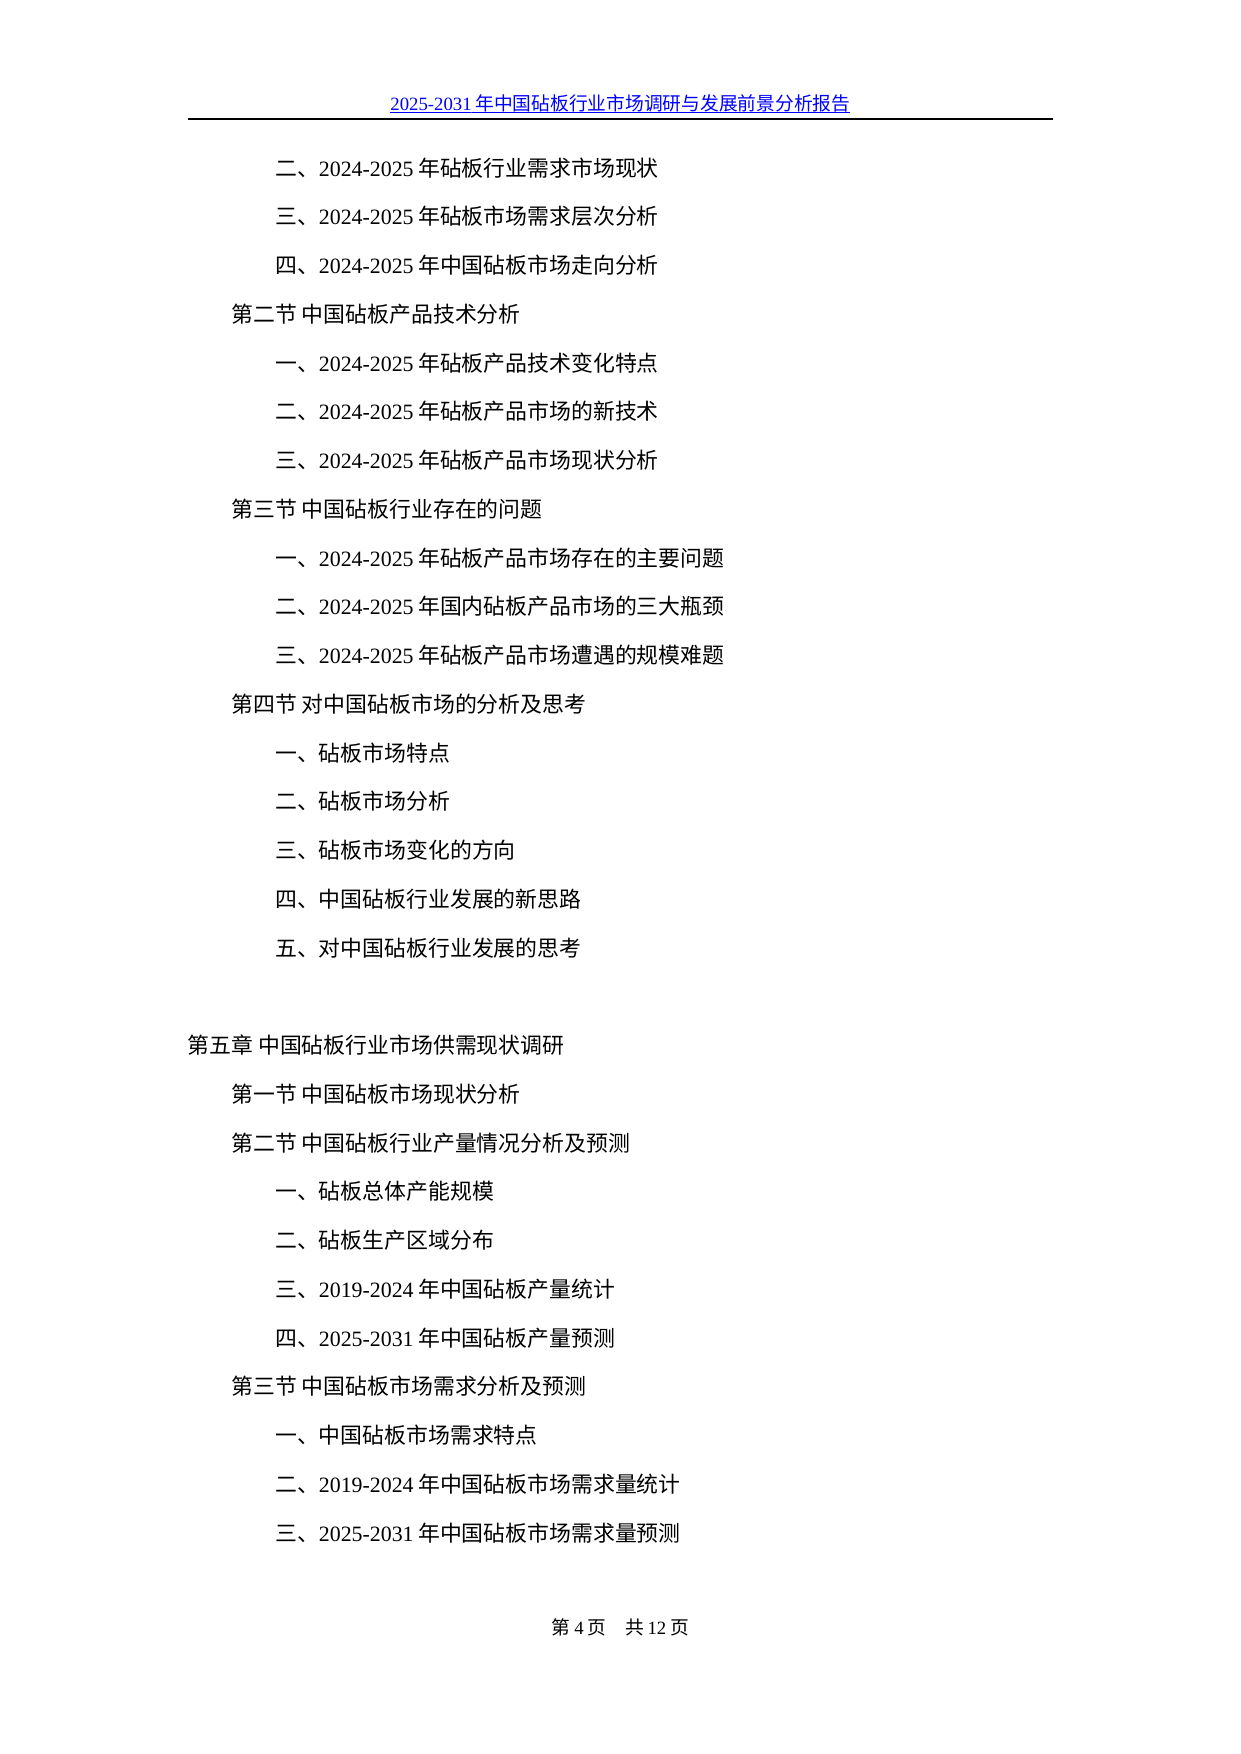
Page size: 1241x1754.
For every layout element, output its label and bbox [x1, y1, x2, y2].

text [187, 150, 1053, 1548]
